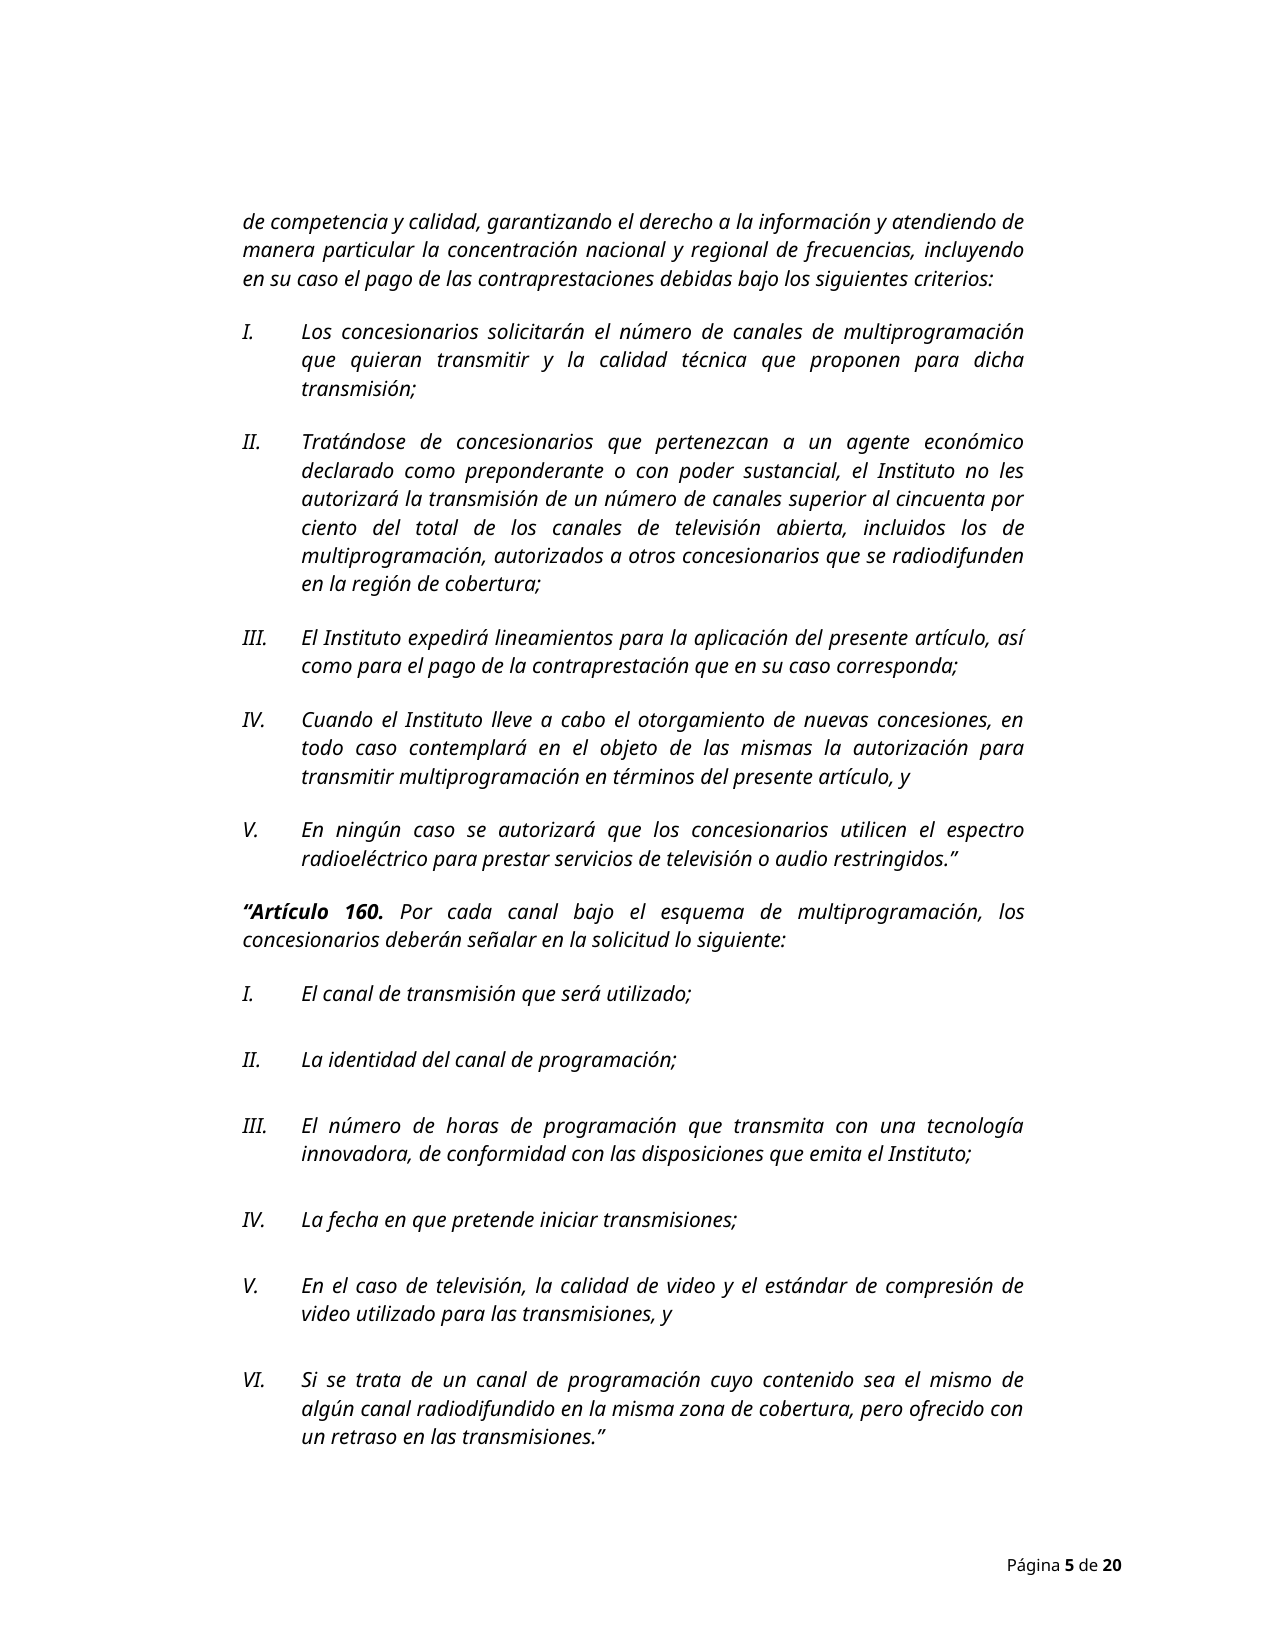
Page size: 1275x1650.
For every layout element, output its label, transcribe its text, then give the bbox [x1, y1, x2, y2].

list Los concesionarios solicitarán el número de canales de multiprogramación que quieran transmitir y la calidad técnica que proponen para dicha transmisión; [242, 317, 1028, 402]
list Cuando el Instituto lleve a cabo el otorgamiento de nuevas concesiones, en todo caso contemplará en el objeto de las mismas la autorización para transmitir multiprogramación en términos del presente artículo, y [242, 705, 1028, 790]
list La identidad del canal de programación; [242, 1045, 1027, 1073]
text “Artículo 160. Por cada canal bajo el esquema de multiprogramación, los concesionarios deberán señalar en la solicitud lo siguiente: [242, 897, 1028, 954]
list En el caso de televisión, la calidad de video y el estándar de compresión de video utilizado para las transmisiones, y [242, 1271, 1027, 1328]
list El Instituto expedirá lineamientos para la aplicación del presente artículo, así como para el pago de la contraprestación que en su caso corresponda; [242, 623, 1028, 680]
list El número de horas de programación que transmita con una tecnología innovadora, de conformidad con las disposiciones que emita el Instituto; [242, 1111, 1027, 1168]
list En ningún caso se autorizará que los concesionarios utilicen el espectro radioeléctrico para prestar servicios de televisión o audio restringidos.” [242, 815, 1028, 872]
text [242, 207, 1028, 292]
list Tratándose de concesionarios que pertenezcan a un agente económico declarado como preponderante o con poder sustancial, el Instituto no les autorizará la transmisión de un número de canales superior al cincuenta por ciento del total de los canales de televisión abierta, incluidos los de multiprogramación, autorizados a otros concesionarios que se radiodifunden en la región de cobertura; [242, 427, 1028, 598]
list La fecha en que pretende iniciar transmisiones; [242, 1205, 1027, 1234]
list El canal de transmisión que será utilizado; [242, 979, 1027, 1007]
list Si se trata de un canal de programación cuyo contenido sea el mismo de algún canal radiodifundido en la misma zona de cobertura, pero ofrecido con un retraso en las transmisiones.” [242, 1366, 1027, 1451]
